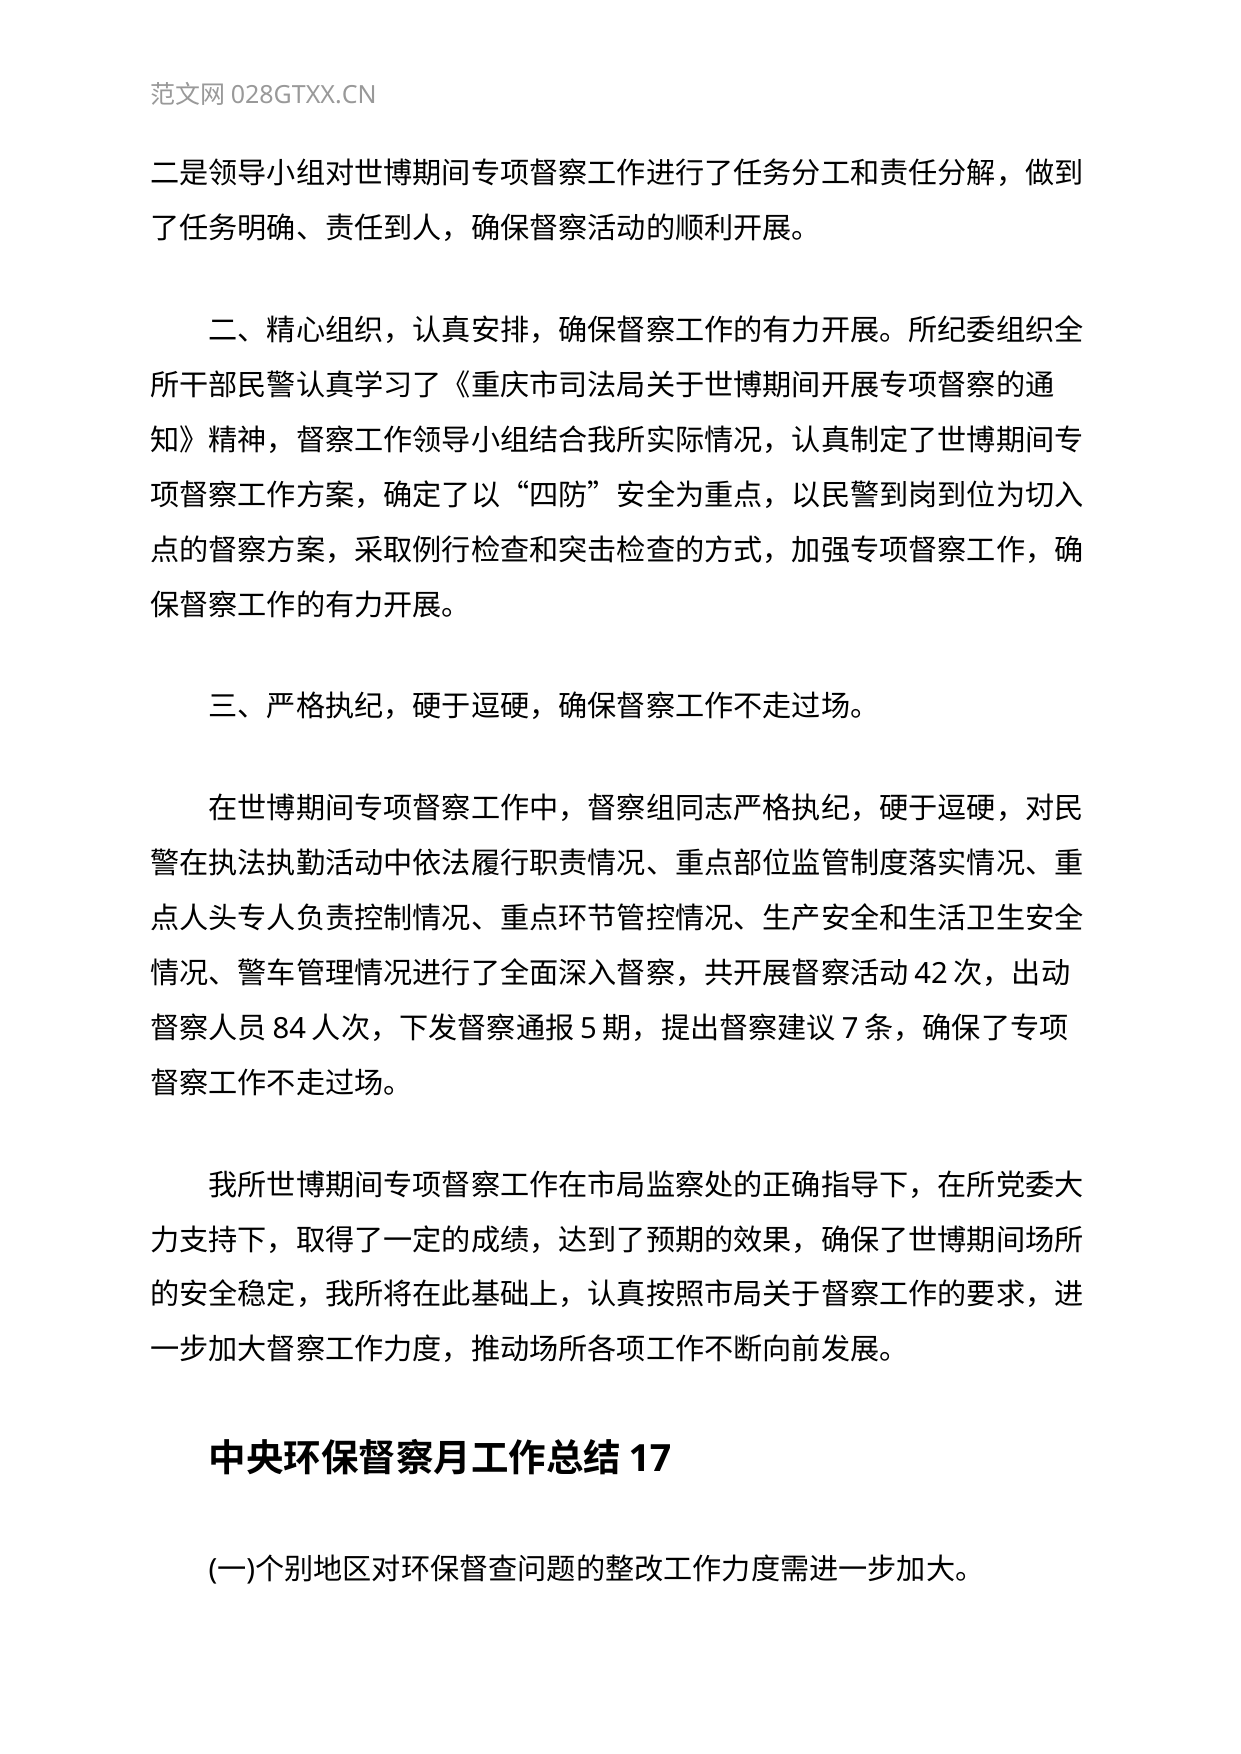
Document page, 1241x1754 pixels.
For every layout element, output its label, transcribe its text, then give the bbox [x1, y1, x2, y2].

text (一)个别地区对环保督查问题的整改工作力度需进一步加大。 [150, 1545, 1090, 1588]
text 在世博期间专项督察工作中，督察组同志严格执纪，硬于逗硬，对民警在执法执勤活动中依法履行职责情况、重点部位监管制度落实情况、重点人头专人负责控制情况、重点环节管控情况、生产安全和生活卫生安全情况、警车管理情况进行了全面深入督察，共开展督察活动42次，出动督察人员84人次，下发督察通报5期，提出督察建议7条，确保了专项督察工作不走过场。 [150, 785, 1090, 1102]
text 中央环保督察月工作总结17 [150, 1428, 1090, 1482]
text 我所世博期间专项督察工作在市局监察处的正确指导下，在所党委大力支持下，取得了一定的成绩，达到了预期的效果，确保了世博期间场所的安全稳定，我所将在此基础上，认真按照市局关于督察工作的要求，进一步加大督察工作力度，推动场所各项工作不断向前发展。 [150, 1161, 1090, 1368]
text 二、精心组织，认真安排，确保督察工作的有力开展。所纪委组织全所干部民警认真学习了《重庆市司法局关于世博期间开展专项督察的通知》精神，督察工作领导小组结合我所实际情况，认真制定了世博期间专项督察工作方案，确定了以“四防”安全为重点，以民警到岗到位为切入点的督察方案，采取例行检查和突击检查的方式，加强专项督察工作，确保督察工作的有力开展。 [150, 307, 1090, 623]
text 三、严格执纪，硬于逗硬，确保督察工作不走过场。 [150, 683, 1090, 725]
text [150, 150, 1090, 247]
